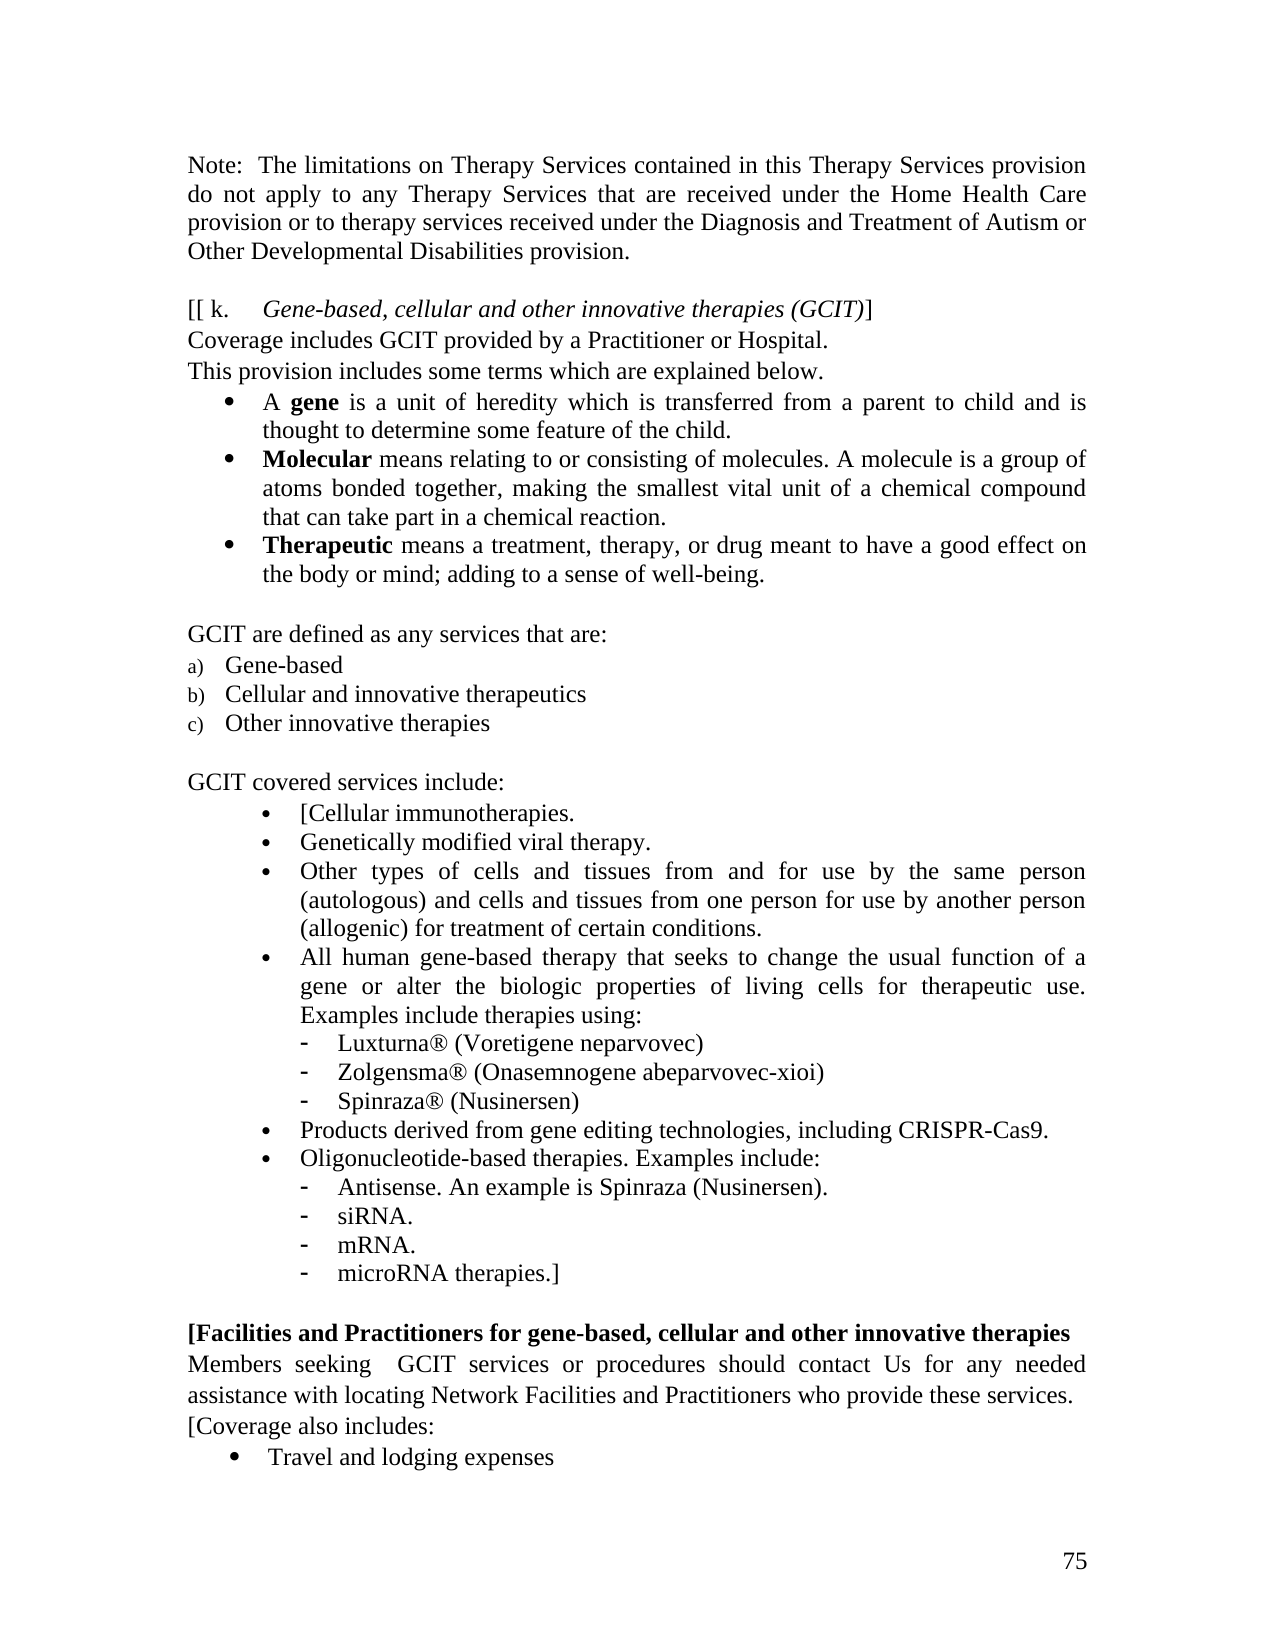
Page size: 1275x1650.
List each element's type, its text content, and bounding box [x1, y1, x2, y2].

text Coverage includes GCIT provided by a Practitioner or Hospital. [187, 325, 1087, 353]
list Zolgensma® (Onasemnogene abeparvovec-xioi‎) [300, 1057, 1087, 1086]
list Gene-based [187, 650, 1087, 679]
list mRNA. [300, 1230, 1087, 1258]
list Other types of cells and tissues from and for use by the same person (autologous) and cells and tissues from one person for use by another person (allogenic) for treatment of certain conditions. [262, 856, 1087, 942]
text GCIT are defined as any services that are: [187, 619, 1087, 648]
text [[ k. Gene-based, cellular and other innovative therapies (GCIT)] [187, 294, 1087, 322]
list All human gene-based therapy that seeks to change the usual function of a gene or alter the biologic properties of living cells for therapeutic use. Examples include therapies using: [262, 942, 1087, 1028]
list [Cellular immunotherapies. [262, 798, 1087, 827]
text This provision includes some terms which are explained below. [187, 356, 1087, 384]
list Cellular and innovative therapeutics [187, 679, 1087, 708]
list Other innovative therapies [187, 708, 1087, 736]
list Products derived from gene editing technologies, including CRISPR-Cas9. [262, 1115, 1087, 1143]
list Antisense. An example is Spinraza (Nusinersen). [300, 1172, 1087, 1201]
list Spinraza® (Nusinersen) [300, 1086, 1087, 1115]
text [Coverage also includes: [187, 1411, 1087, 1440]
list siRNA. [300, 1201, 1087, 1230]
list Therapeutic means a treatment, therapy, or drug meant to have a good effect on the body or mind; adding to a sense of well-being. [225, 531, 1087, 588]
list Oligonucleotide-based therapies. Examples include: [262, 1143, 1087, 1172]
text GCIT covered services include: [187, 767, 1087, 796]
list microRNA therapies.] [300, 1258, 1087, 1287]
list Molecular means relating to or consisting of molecules. A molecule is a group of atoms bonded together, making the smallest vital unit of a chemical compound that can take part in a chemical reaction. [225, 444, 1087, 531]
text Note: The limitations on Therapy Services contained in this Therapy Services provision do not apply to any Therapy Services that are received under the Home Health Care provision or to therapy services received under the Diagnosis and Treatment of Autism or Other Developmental Disabilities provision. [187, 150, 1087, 265]
list Luxturna® (Voretigene neparvovec) [300, 1028, 1087, 1057]
text Members seeking GCIT services or procedures should contact Us for any needed assistance with locating Network Facilities and Practitioners who provide these services. [187, 1349, 1087, 1409]
list Travel and lodging expenses [230, 1442, 1087, 1471]
list Genetically modified viral therapy. [262, 827, 1087, 856]
list A gene is a unit of heredity which is transferred from a parent to child and is thought to determine some feature of the child. [225, 387, 1087, 444]
text [Facilities and Practitioners for gene-based, cellular and other innovative therapies [187, 1318, 1087, 1347]
